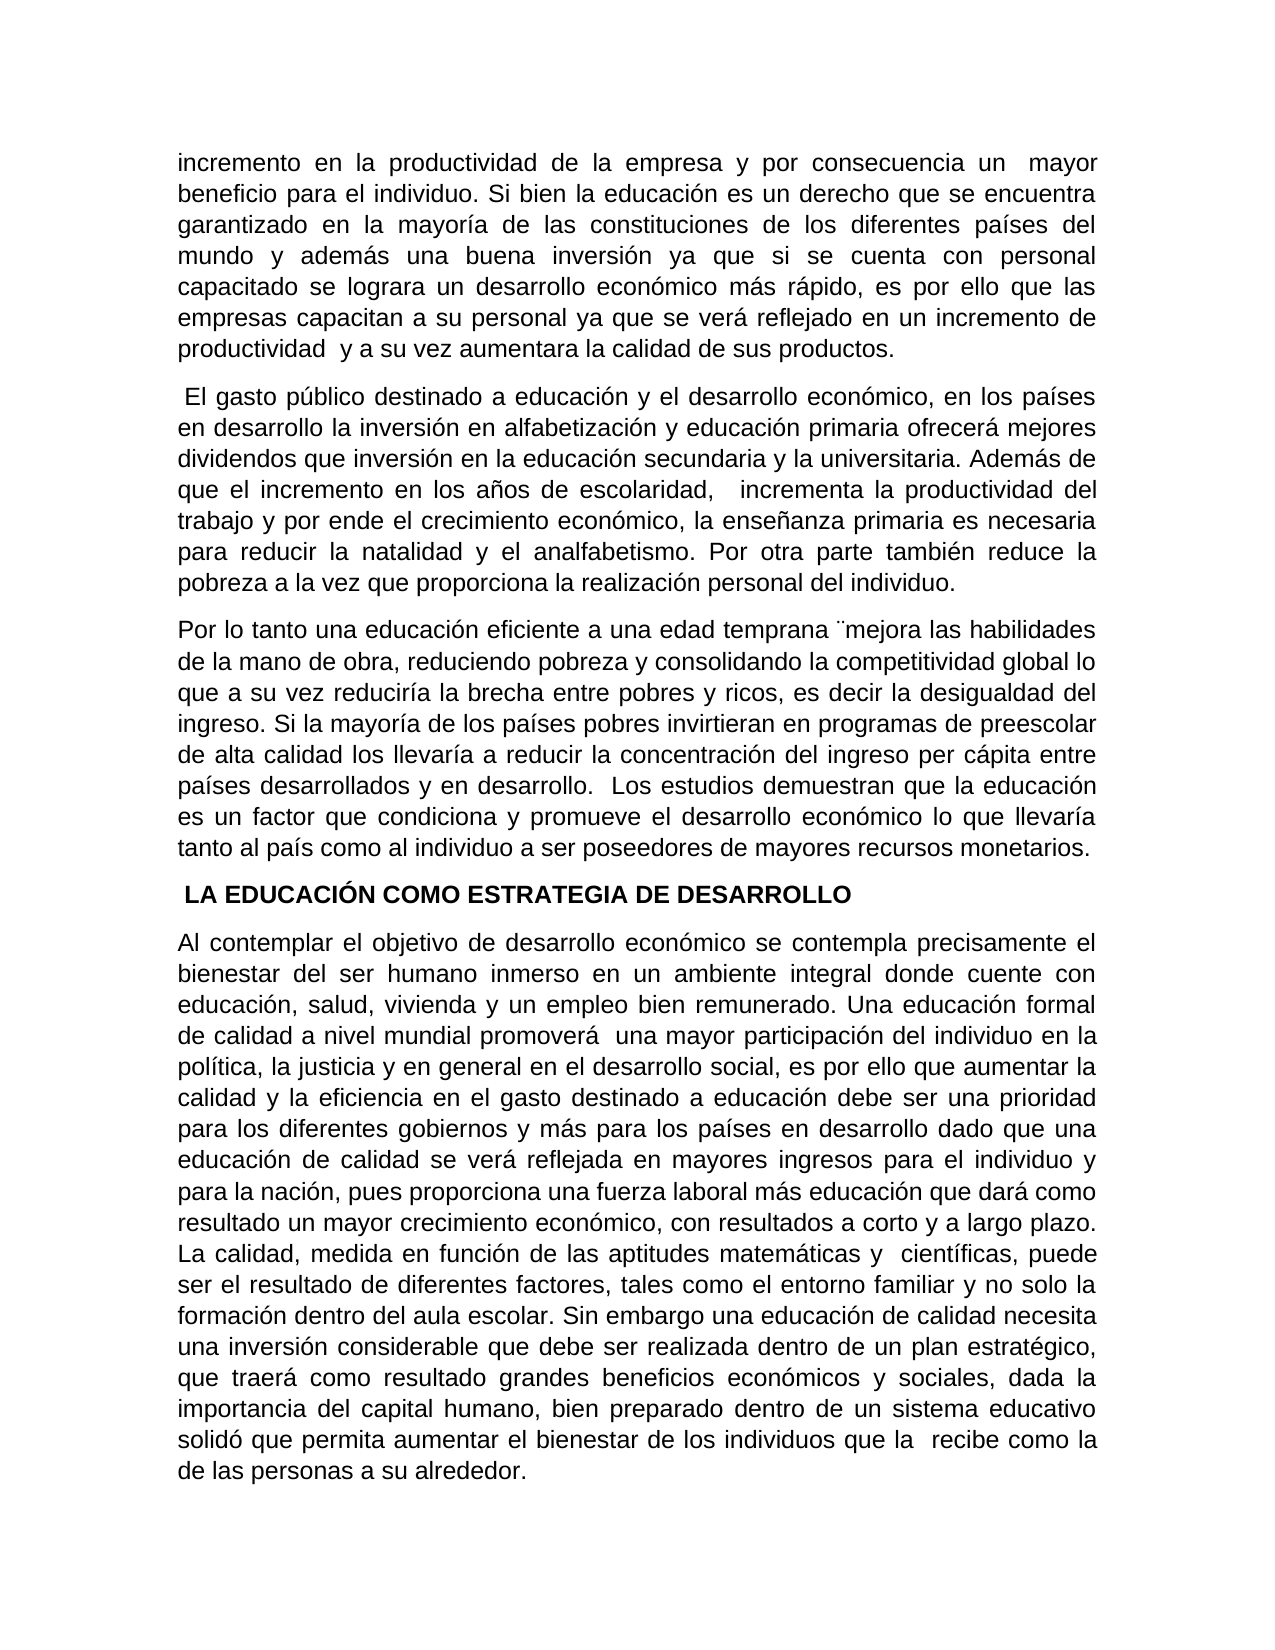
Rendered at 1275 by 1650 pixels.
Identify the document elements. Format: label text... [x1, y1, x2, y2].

text Al contemplar el objetivo de desarrollo económico se contempla precisamente el bienestar del ser humano inmerso en un ambiente integral donde cuente con educación, salud, vivienda y un empleo bien remunerado. Una educación formal de calidad a nivel mundial promoverá una mayor participación del individuo en la política, la justicia y en general en el desarrollo social, es por ello que aumentar la calidad y la eficiencia en el gasto destinado a educación debe ser una prioridad para los diferentes gobiernos y más para los países en desarrollo dado que una educación de calidad se verá reflejada en mayores ingresos para el individuo y para la nación, pues proporciona una fuerza laboral más educación que dará como resultado un mayor crecimiento económico, con resultados a corto y a largo plazo. La calidad, medida en función de las aptitudes matemáticas y científicas, puede ser el resultado de diferentes factores, tales como el entorno familiar y no solo la formación dentro del aula escolar. Sin embargo una educación de calidad necesita una inversión considerable que debe ser realizada dentro de un plan estratégico, que traerá como resultado grandes beneficios económicos y sociales, dada la importancia del capital humano, bien preparado dentro de un sistema educativo solidó que permita aumentar el bienestar de los individuos que la recibe como la de las personas a su alrededor. [177, 928, 1098, 1485]
text El gasto público destinado a educación y el desarrollo económico, en los países en desarrollo la inversión en alfabetización y educación primaria ofrecerá mejores dividendos que inversión en la educación secundaria y la universitaria. Además de que el incremento en los años de escolaridad, incrementa la productividad del trabajo y por ende el crecimiento económico, la enseñanza primaria es necesaria para reducir la natalidad y el analfabetismo. Por otra parte también reduce la pobreza a la vez que proporciona la realización personal del individuo. [177, 382, 1098, 597]
text LA EDUCACIÓN COMO ESTRATEGIA DE DESARROLLO [177, 881, 1098, 909]
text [177, 148, 1098, 363]
text Por lo tanto una educación eficiente a una edad temprana ¨mejora las habilidades de la mano de obra, reduciendo pobreza y consolidando la competitividad global lo que a su vez reduciría la brecha entre pobres y ricos, es decir la desigualdad del ingreso. Si la mayoría de los países pobres invirtieran en programas de preescolar de alta calidad los llevaría a reducir la concentración del ingreso per cápita entre países desarrollados y en desarrollo. Los estudios demuestran que la educación es un factor que condiciona y promueve el desarrollo económico lo que llevaría tanto al país como al individuo a ser poseedores de mayores recursos monetarios. [177, 616, 1098, 862]
